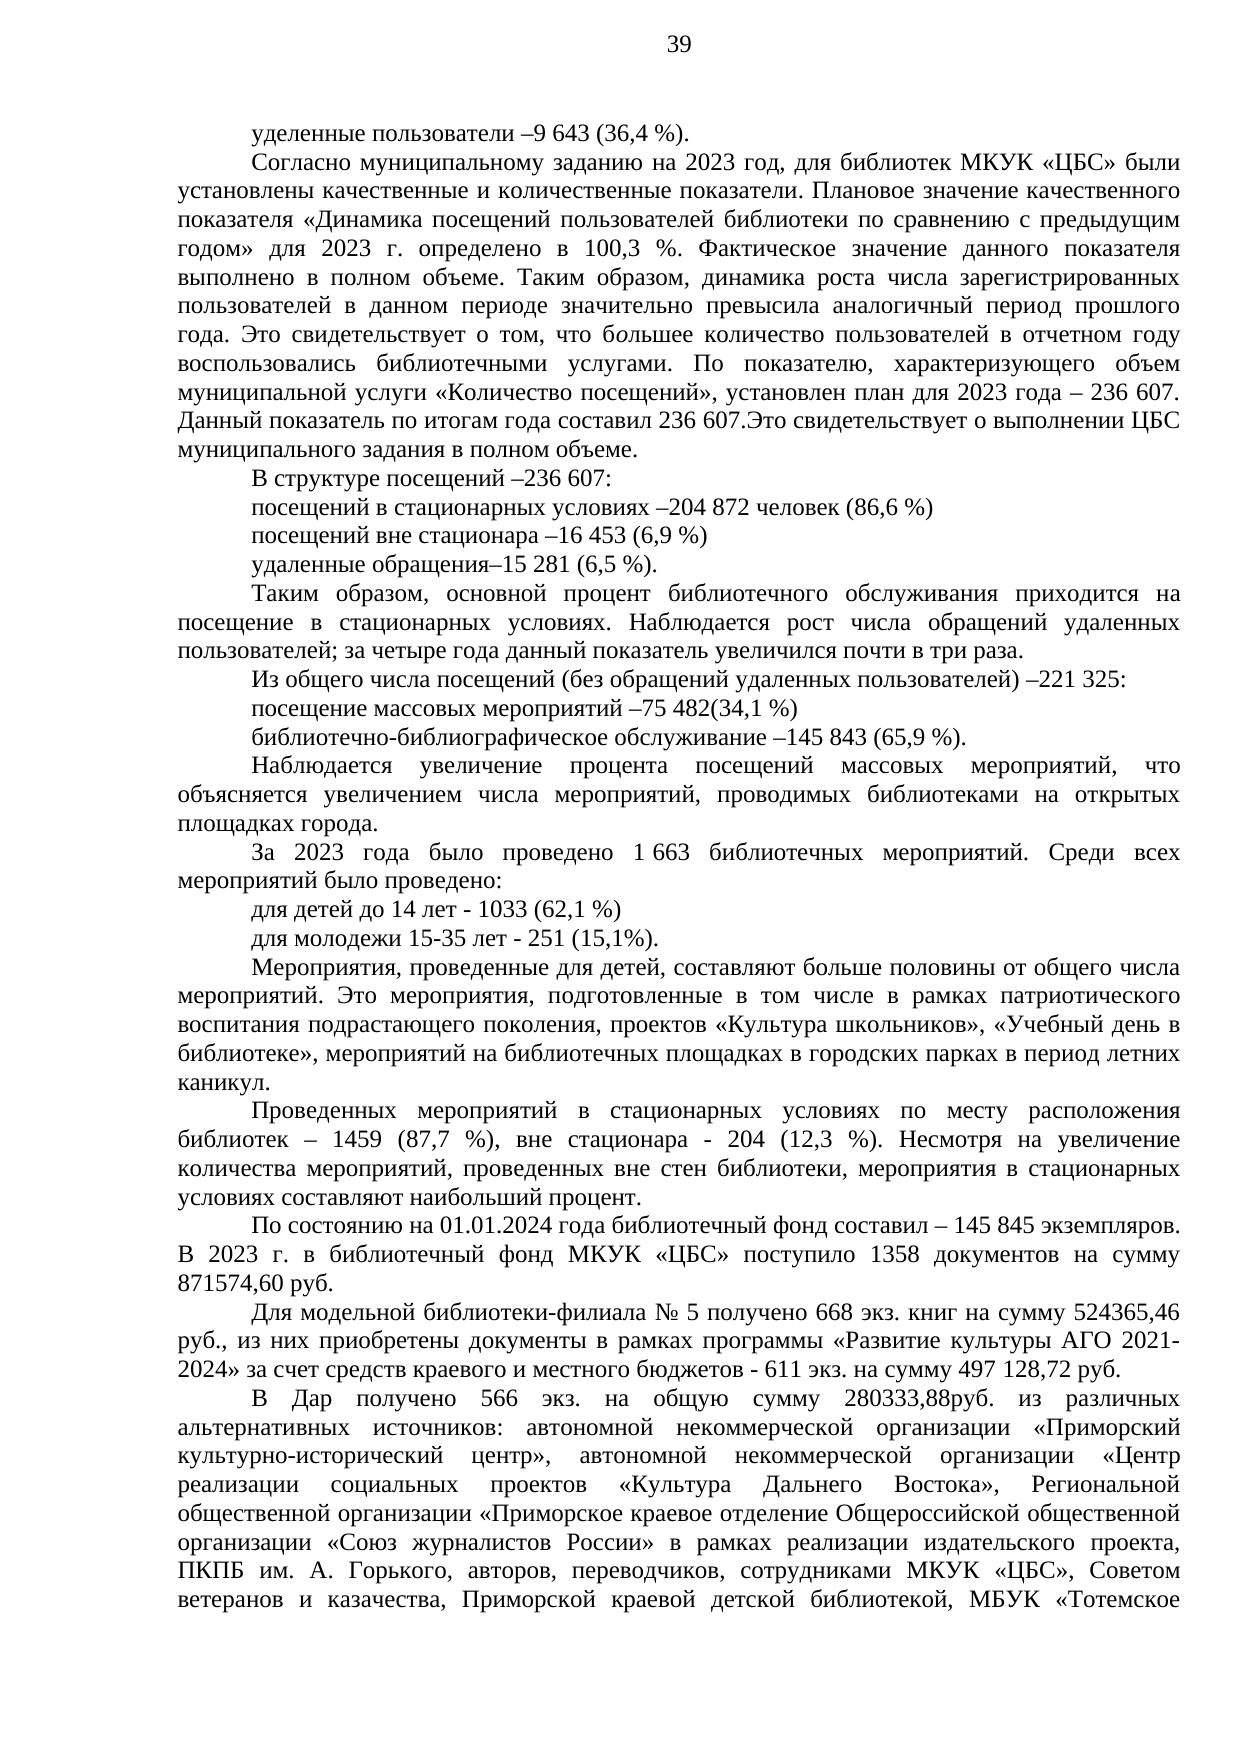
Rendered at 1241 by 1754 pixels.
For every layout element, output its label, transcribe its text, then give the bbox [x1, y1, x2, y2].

text Наблюдается увеличение процента посещений массовых мероприятий, что объясняется увеличением числа мероприятий, проводимых библиотеками на открытых площадках города. [177, 751, 1181, 837]
text библиотечно-библиографическое обслуживание –145 843 (65,9 %). [177, 722, 1181, 751]
text Проведенных мероприятий в стационарных условиях по месту расположения библиотек – 1459 (87,7 %), вне стационара - 204 (12,3 %). Несмотря на увеличение количества мероприятий, проведенных вне стен библиотеки, мероприятия в стационарных условиях составляют наибольший процент. [177, 1096, 1181, 1211]
text посещений в стационарных условиях –204 872 человек (86,6 %) [177, 492, 1181, 521]
text посещений вне стационара –16 453 (6,9 %) [177, 521, 1181, 549]
text За 2023 года было проведено 1 663 библиотечных мероприятий. Среди всех мероприятий было проведено: [177, 837, 1181, 894]
text Мероприятия, проведенные для детей, составляют больше половины от общего числа мероприятий. Это мероприятия, подготовленные в том числе в рамках патриотического воспитания подрастающего поколения, проектов «Культура школьников», «Учебный день в библиотеке», мероприятий на библиотечных площадках в городских парках в период летних каникул. [177, 952, 1181, 1096]
text По состоянию на 01.01.2024 года библиотечный фонд составил – 145 845 экземпляров. [177, 1211, 1181, 1239]
text В 2023 г. в библиотечный фонд МКУК «ЦБС» поступило 1358 документов на сумму 871574,60 руб. [177, 1239, 1181, 1297]
text для детей до 14 лет - 1033 (62,1 %) [177, 894, 1181, 923]
text В структуре посещений –236 607: [177, 463, 1181, 492]
text Из общего числа посещений (без обращений удаленных пользователей) –221 325: [177, 664, 1181, 693]
text Для модельной библиотеки-филиала № 5 получено 668 экз. книг на сумму 524365,46 руб., из них приобретены документы в рамках программы «Развитие культуры АГО 2021-2024» за счет средств краевого и местного бюджетов - 611 экз. на сумму 497 128,72 руб. [177, 1297, 1181, 1383]
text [177, 1383, 1181, 1613]
text Согласно муниципальному заданию на 2023 год, для библиотек МКУК «ЦБС» были установлены качественные и количественные показатели. Плановое значение качественного показателя «Динамика посещений пользователей библиотеки по сравнению с предыдущим годом» для 2023 г. определено в 100,3 %. Фактическое значение данного показателя выполнено в полном объеме. Таким образом, динамика роста числа зарегистрированных пользователей в данном периоде значительно превысила аналогичный период прошлого года. Это свидетельствует о том, что большее количество пользователей в отчетном году воспользовались библиотечными услугами. По показателю, характеризующего объем муниципальной услуги «Количество посещений», установлен план для 2023 года – 236 607. Данный показатель по итогам года составил 236 607.Это свидетельствует о выполнении ЦБС муниципального задания в полном объеме. [177, 147, 1181, 463]
text посещение массовых мероприятий –75 482(34,1 %) [177, 693, 1181, 722]
text удаленные обращения–15 281 (6,5 %). [177, 549, 1181, 578]
text Таким образом, основной процент библиотечного обслуживания приходится на посещение в стационарных условиях. Наблюдается рост числа обращений удаленных пользователей; за четыре года данный показатель увеличился почти в три раза. [177, 578, 1181, 664]
text уделенные пользователи –9 643 (36,4 %). [177, 118, 1181, 147]
text для молодежи 15-35 лет - 251 (15,1%). [177, 923, 1181, 952]
